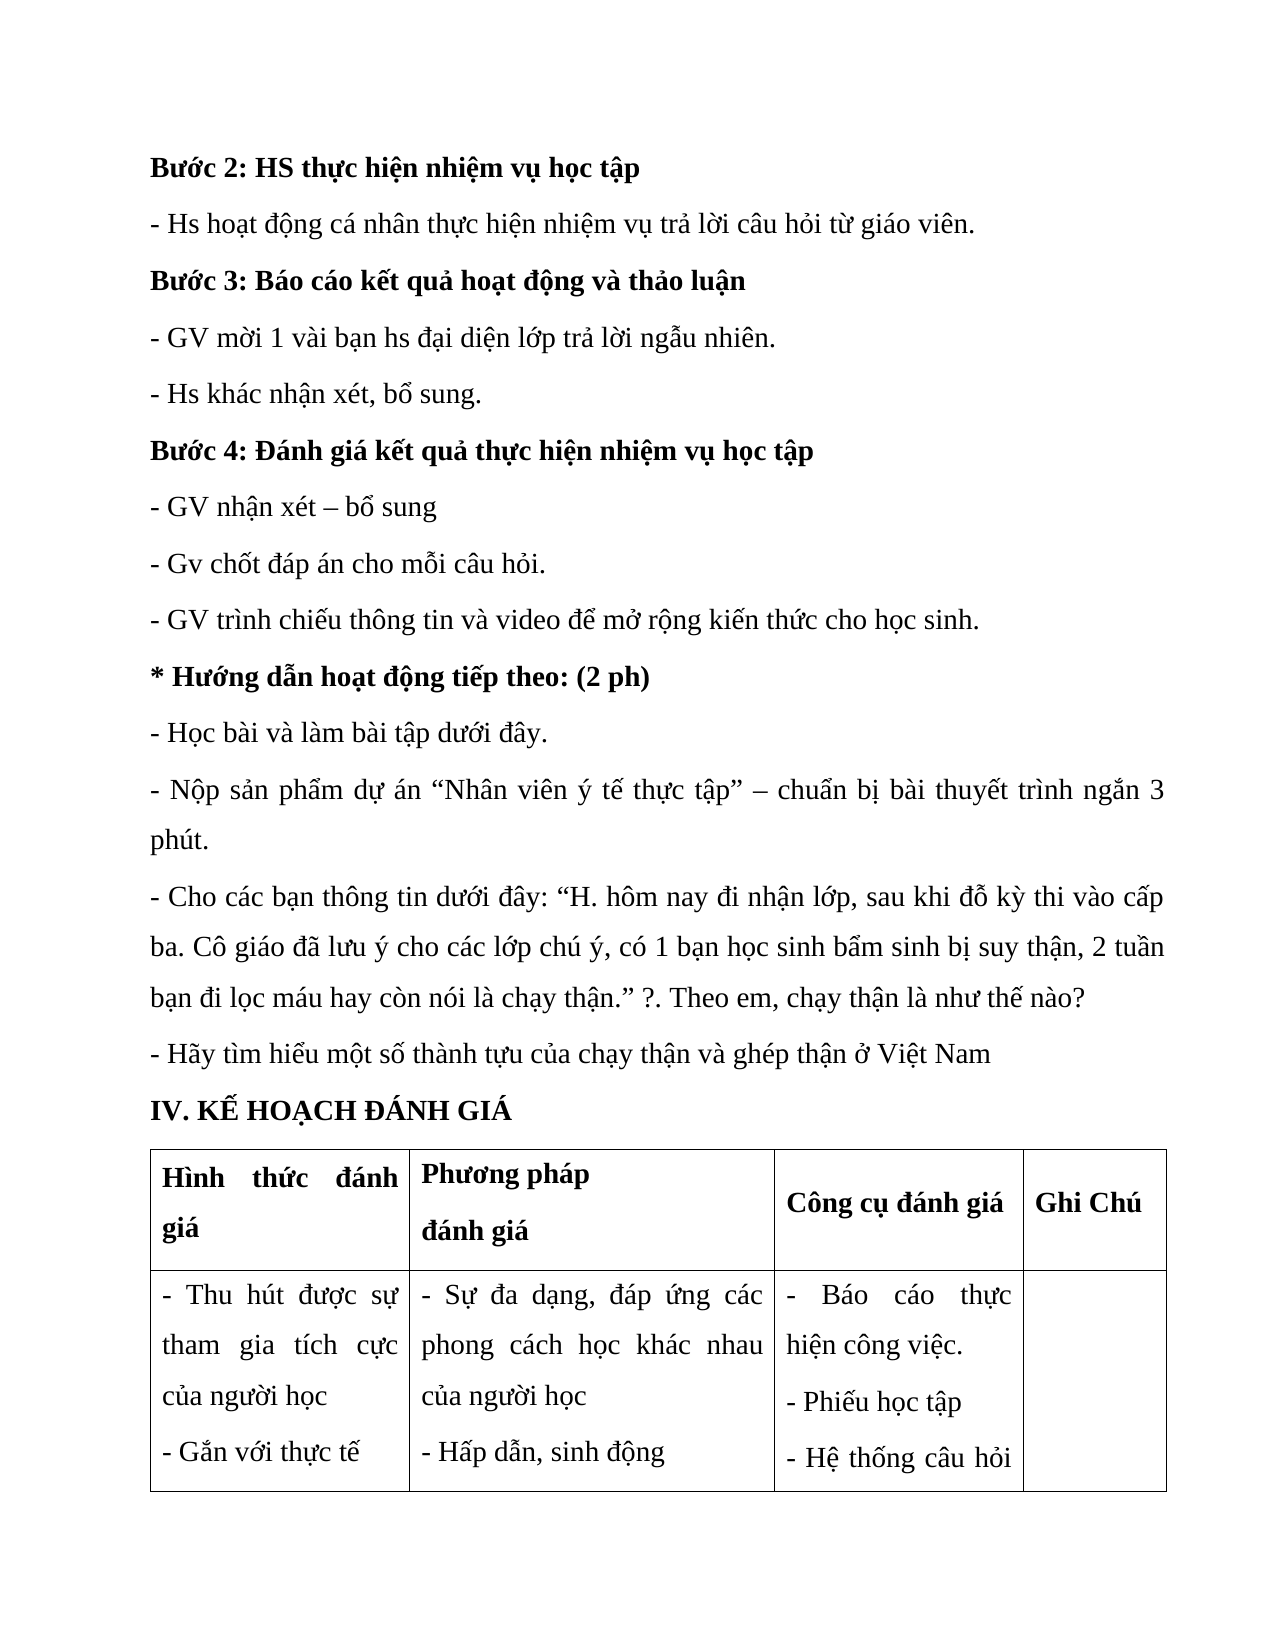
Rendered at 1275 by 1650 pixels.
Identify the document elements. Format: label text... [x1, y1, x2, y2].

text - Cho các bạn thông tin dưới đây: “H. hôm nay đi nhận lớp, sau khi đỗ kỳ thi vào cấp ba. Cô giáo đã lưu ý cho các lớp chú ý, có 1 bạn học sinh bẩm sinh bị suy thận, 2 tuần bạn đi lọc máu hay còn nói là chạy thận.” ?. Theo em, chạy thận là như thế nào? [150, 879, 1167, 1013]
text - GV mời 1 vài bạn hs đại diện lớp trả lời ngẫu nhiên. [150, 320, 1167, 353]
table_header Ghi Chú [1024, 1150, 1166, 1270]
text - GV trình chiếu thông tin và video để mở rộng kiến thức cho học sinh. [150, 602, 1167, 636]
text - Gv chốt đáp án cho mỗi câu hỏi. [150, 546, 1167, 579]
text - Nộp sản phẩm dự án “Nhân viên ý tế thực tập” – chuẩn bị bài thuyết trình ngắn 3 phút. [150, 772, 1167, 856]
table_header Công cụ đánh giá [775, 1150, 1023, 1270]
table_cell [1024, 1271, 1166, 1491]
text * Hướng dẫn hoạt động tiếp theo: (2 ph) [150, 659, 1167, 693]
text Bước 4: Đánh giá kết quả thực hiện nhiệm vụ học tập [150, 433, 1167, 466]
table_header Phương pháp đánh giá [410, 1150, 774, 1270]
text - GV nhận xét – bổ sung [150, 489, 1167, 523]
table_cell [151, 1271, 409, 1491]
text IV. KẾ HOẠCH ĐÁNH GIÁ [150, 1093, 1167, 1126]
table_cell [775, 1271, 1023, 1491]
text - Hs khác nhận xét, bổ sung. [150, 376, 1167, 410]
text - Hs hoạt động cá nhân thực hiện nhiệm vụ trả lời câu hỏi từ giáo viên. [150, 207, 1167, 240]
text - Hãy tìm hiểu một số thành tựu của chạy thận và ghép thận ở Việt Nam [150, 1036, 1167, 1070]
text Bước 2: HS thực hiện nhiệm vụ học tập [150, 150, 1167, 183]
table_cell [410, 1271, 774, 1491]
table_header Hình thức đánh giá [151, 1150, 409, 1270]
text - Học bài và làm bài tập dưới đây. [150, 716, 1167, 749]
text Bước 3: Báo cáo kết quả hoạt động và thảo luận [150, 263, 1167, 297]
